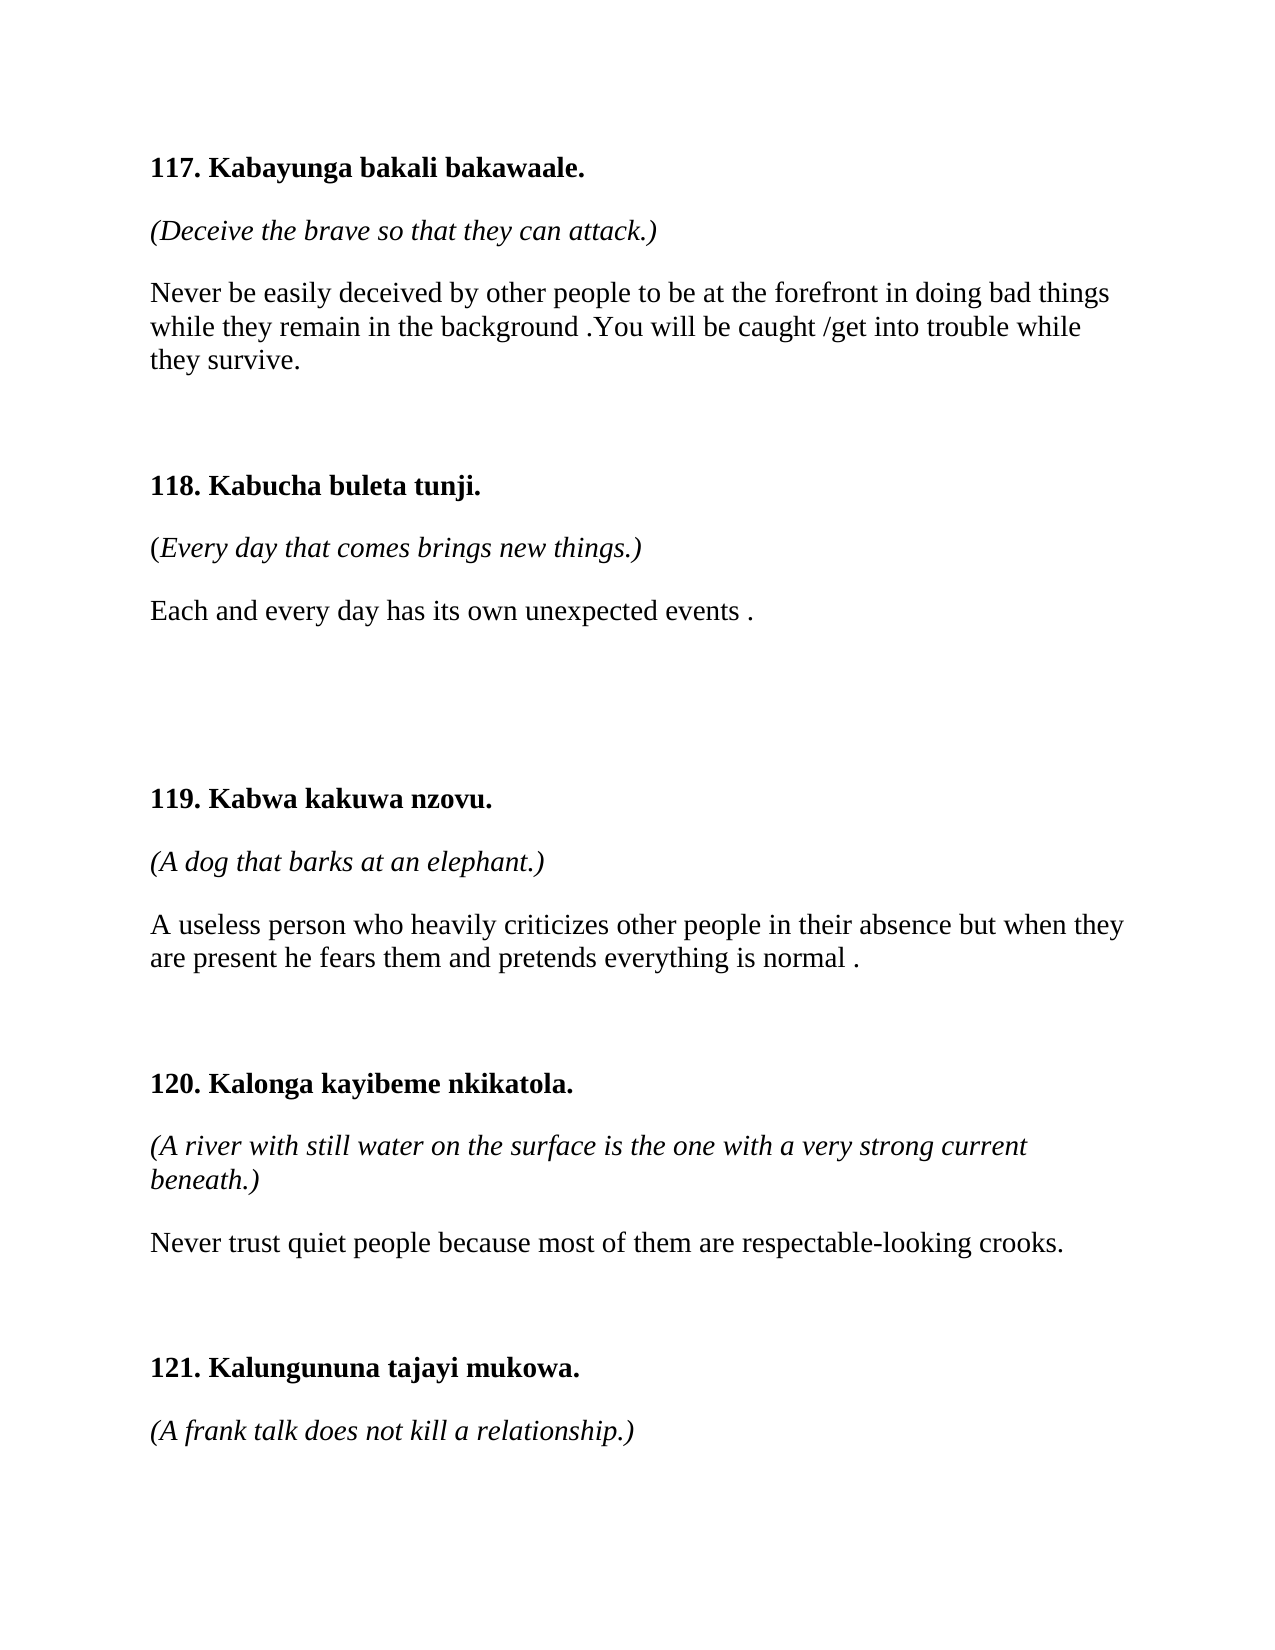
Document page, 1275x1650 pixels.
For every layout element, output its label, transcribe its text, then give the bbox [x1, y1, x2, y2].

text 119. Kabwa kakuwa nzovu. [150, 781, 1125, 815]
text (Deceive the brave so that they can attack.) [150, 213, 1125, 246]
text (A frank talk does not kill a relationship.) [150, 1413, 1125, 1446]
text 117. Kabayunga bakali bakawaale. [150, 150, 1125, 183]
text A useless person who heavily criticizes other people in their absence but when they are present he fears them and pretends everything is normal . [150, 907, 1125, 974]
text 120. Kalonga kayibeme nkikatola. [150, 1066, 1125, 1099]
text (Every day that comes brings new things.) [150, 531, 1125, 564]
text (A river with still water on the surface is the one with a very strong current beneath.) [150, 1128, 1125, 1196]
text Never trust quiet people because most of them are respectable-looking crooks. [150, 1225, 1125, 1258]
text Each and every day has its own unexpected events . [150, 593, 1125, 627]
text (A dog that barks at an elephant.) [150, 844, 1125, 878]
text 118. Kabucha buleta tunji. [150, 468, 1125, 501]
text Never be easily deceived by other people to be at the forefront in doing bad things while they remain in the background .You will be caught /get into trouble while they survive. [150, 275, 1125, 376]
text 121. Kalungununa tajayi mukowa. [150, 1350, 1125, 1384]
